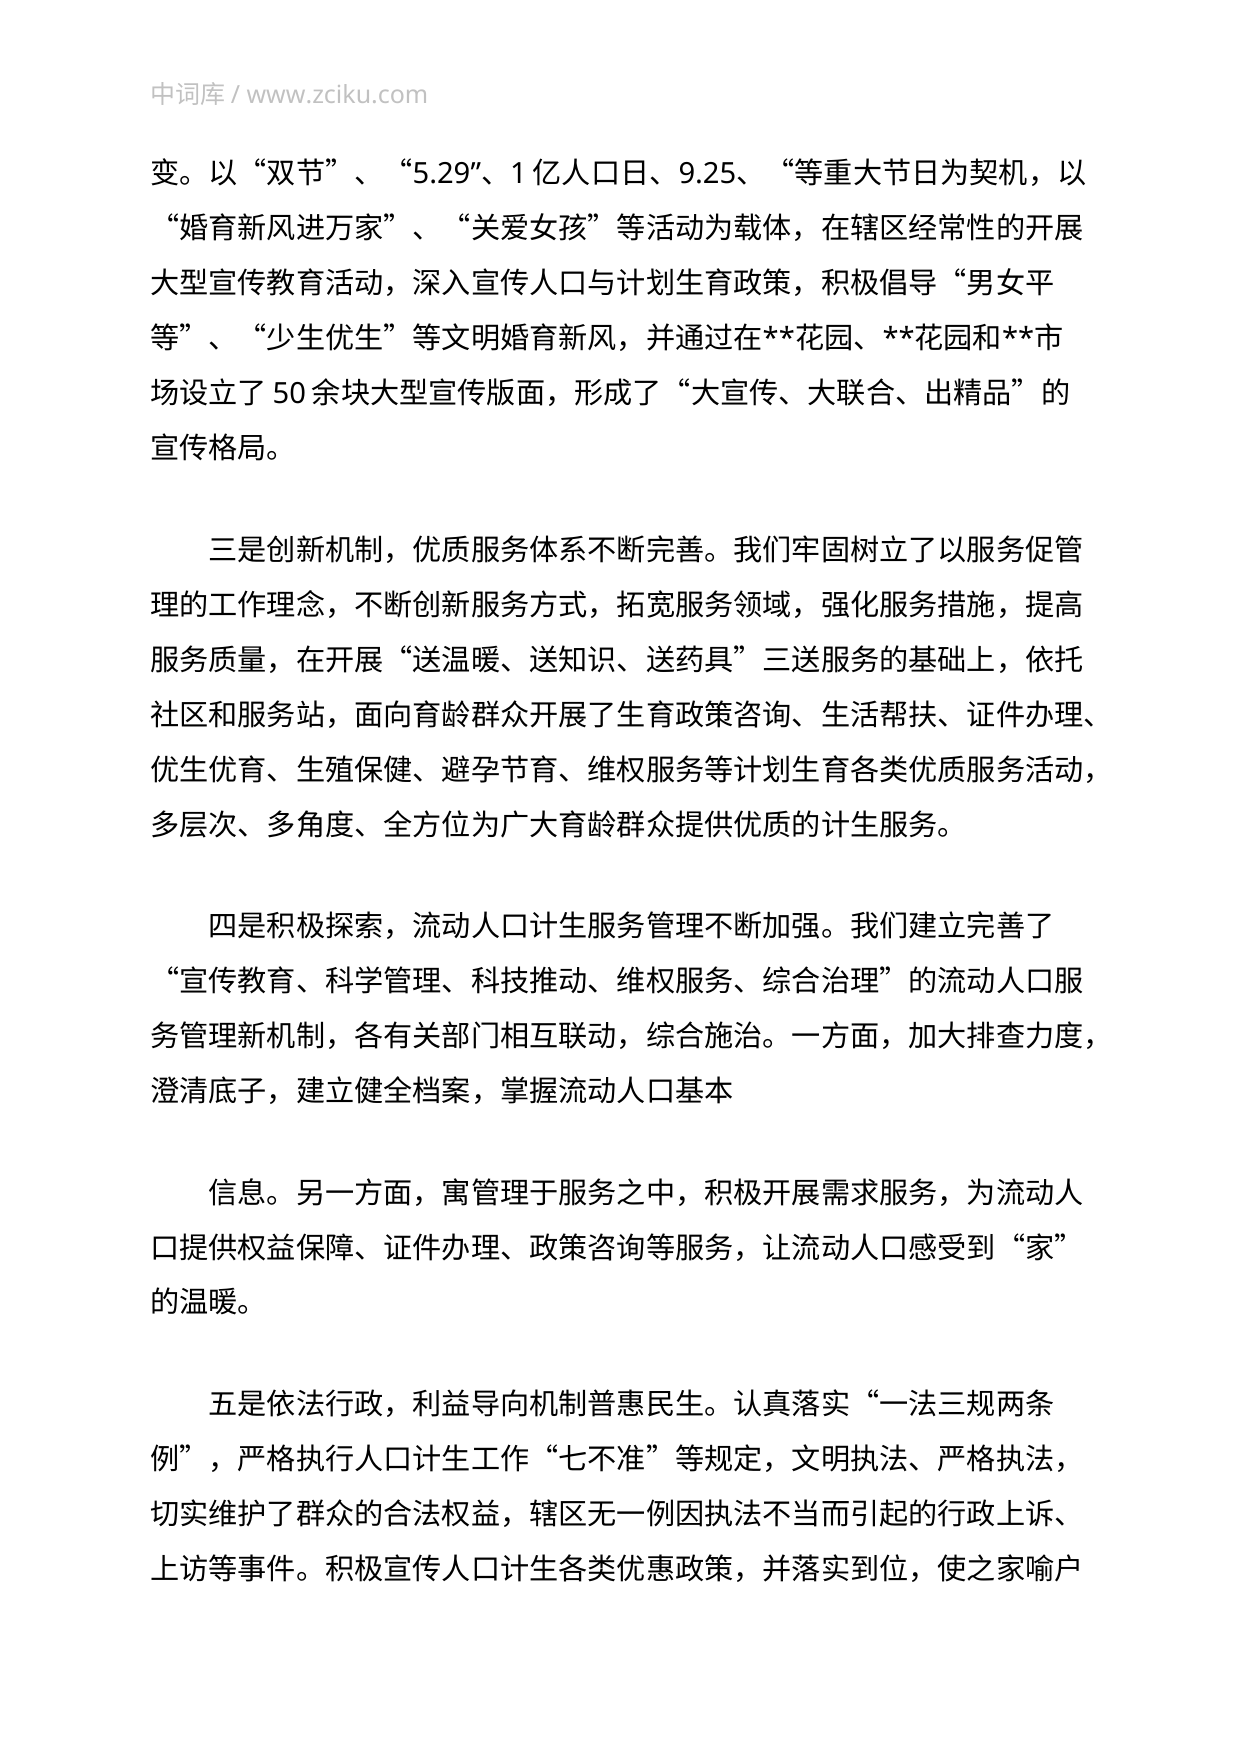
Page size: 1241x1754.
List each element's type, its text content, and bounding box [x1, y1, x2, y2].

text 信息。另一方面，寓管理于服务之中，积极开展需求服务，为流动人口提供权益保障、证件办理、政策咨询等服务，让流动人口感受到“家”的温暖。 [150, 1169, 1090, 1321]
text 四是积极探索，流动人口计生服务管理不断加强。我们建立完善了“宣传教育、科学管理、科技推动、维权服务、综合治理”的流动人口服务管理新机制，各有关部门相互联动，综合施治。一方面，加大排查力度，澄清底子，建立健全档案，掌握流动人口基本 [150, 903, 1090, 1110]
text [150, 1381, 1090, 1588]
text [150, 150, 1090, 467]
text 三是创新机制，优质服务体系不断完善。我们牢固树立了以服务促管理的工作理念，不断创新服务方式，拓宽服务领域，强化服务措施，提高服务质量，在开展“送温暖、送知识、送药具”三送服务的基础上，依托社区和服务站，面向育龄群众开展了生育政策咨询、生活帮扶、证件办理、优生优育、生殖保健、避孕节育、维权服务等计划生育各类优质服务活动，多层次、多角度、全方位为广大育龄群众提供优质的计生服务。 [150, 527, 1090, 843]
